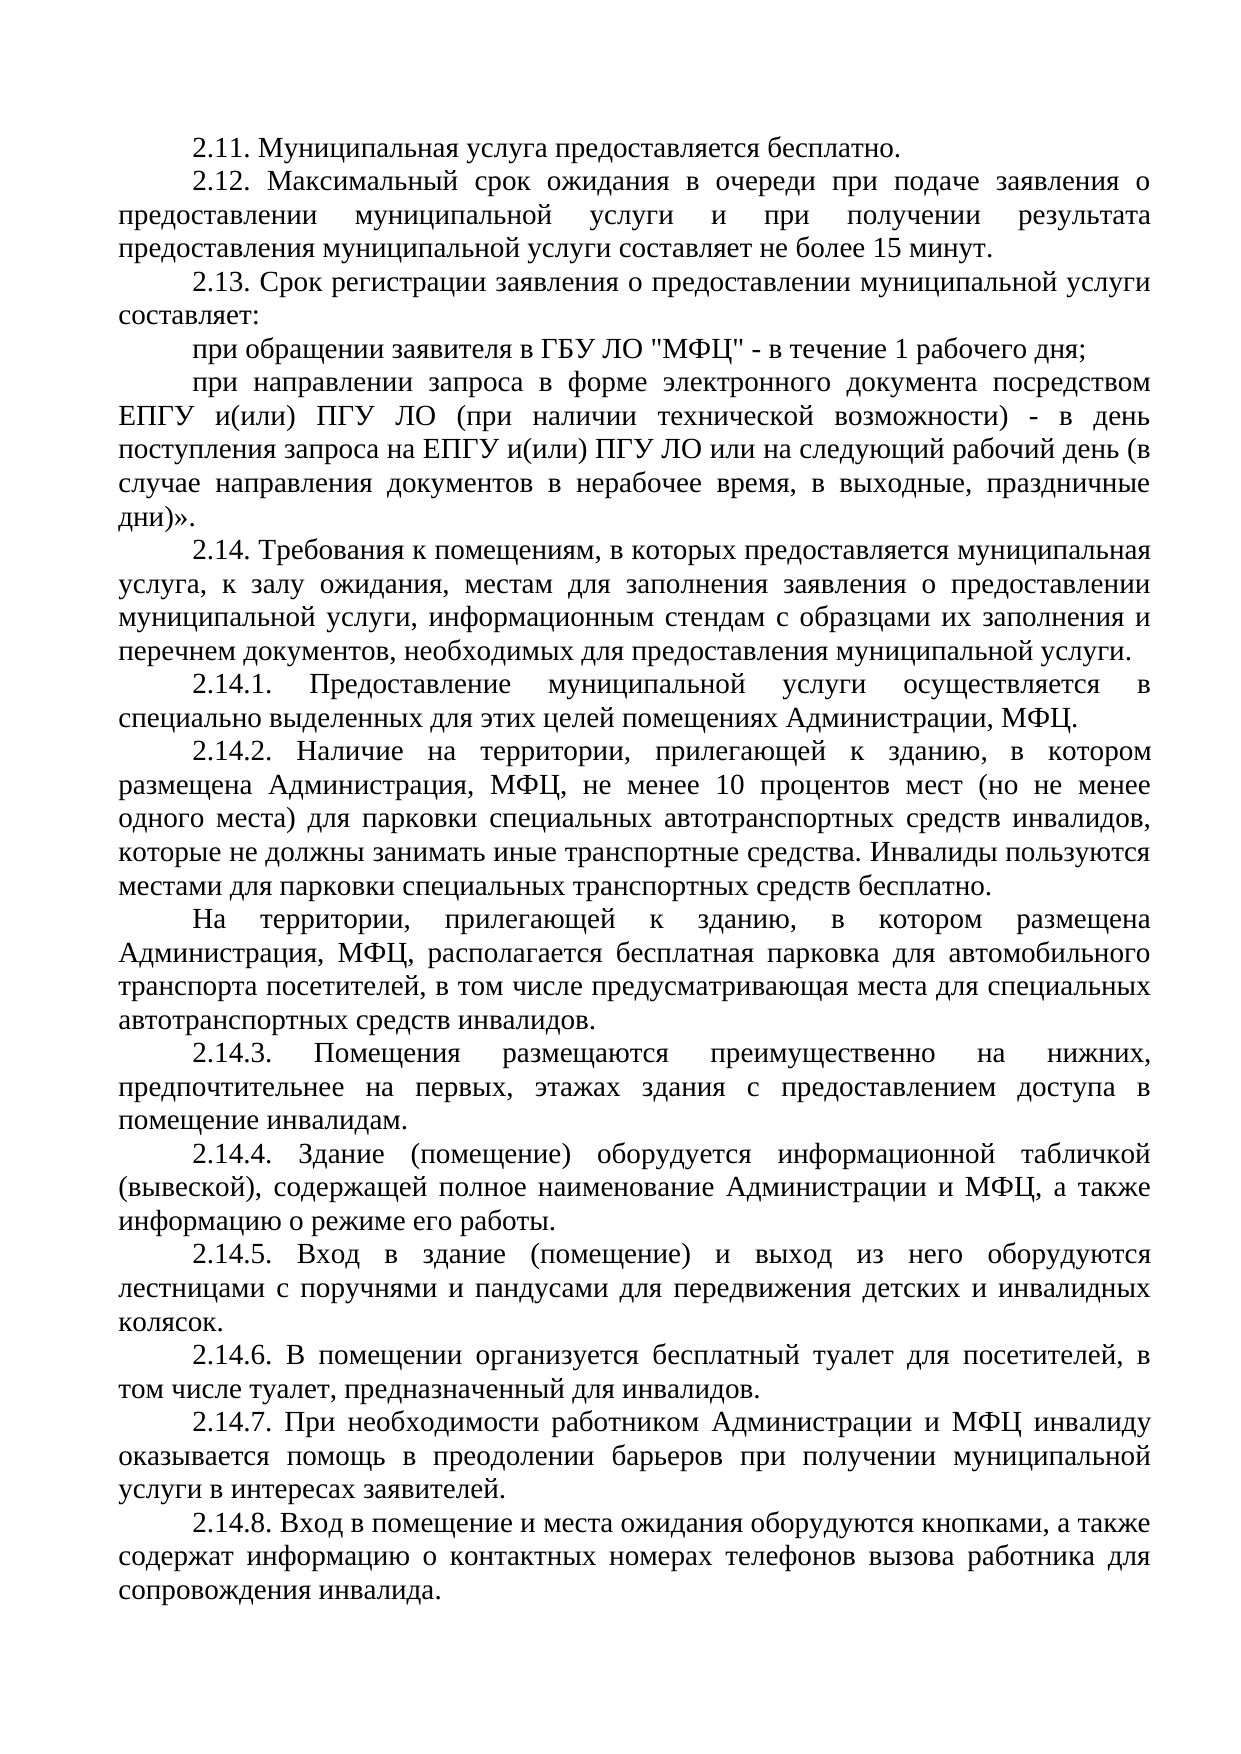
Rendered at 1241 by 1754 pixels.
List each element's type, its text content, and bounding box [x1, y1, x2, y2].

text 2.14.2. Наличие на территории, прилегающей к зданию, в котором размещена Администрация, МФЦ, не менее 10 процентов мест (но не менее одного места) для парковки специальных автотранспортных средств инвалидов, которые не должны занимать иные транспортные средства. Инвалиды пользуются местами для парковки специальных транспортных средств бесплатно. [118, 733, 1152, 901]
text 2.13. Срок регистрации заявления о предоставлении муниципальной услуги составляет: [118, 264, 1152, 331]
text 2.14.8. Вход в помещение и места ожидания оборудуются кнопками, а также содержат информацию о контактных номерах телефонов вызова работника для сопровождения инвалида. [118, 1505, 1152, 1606]
text при обращении заявителя в ГБУ ЛО "МФЦ" - в течение 1 рабочего дня; [118, 331, 1152, 364]
text 2.14. Требования к помещениям, в которых предоставляется муниципальная услуга, к залу ожидания, местам для заполнения заявления о предоставлении муниципальной услуги, информационным стендам с образцами их заполнения и перечнем документов, необходимых для предоставления муниципальной услуги. [118, 532, 1152, 666]
text 2.14.1. Предоставление муниципальной услуги осуществляется в специально выделенных для этих целей помещениях Администрации, МФЦ. [118, 666, 1152, 733]
text при направлении запроса в форме электронного документа посредством ЕПГУ и(или) ПГУ ЛО (при наличии технической возможности) - в день поступления запроса на ЕПГУ и(или) ПГУ ЛО или на следующий рабочий день (в случае направления документов в нерабочее время, в выходные, праздничные дни)». [118, 364, 1152, 532]
text 2.12. Максимальный срок ожидания в очереди при подаче заявления о предоставлении муниципальной услуги и при получении результата предоставления муниципальной услуги составляет не более 15 минут. [118, 163, 1152, 264]
text 2.14.5. Вход в здание (помещение) и выход из него оборудуются лестницами с поручнями и пандусами для передвижения детских и инвалидных колясок. [118, 1237, 1152, 1337]
text 2.14.3. Помещения размещаются преимущественно на нижних, предпочтительнее на первых, этажах здания с предоставлением доступа в помещение инвалидам. [118, 1035, 1152, 1136]
text На территории, прилегающей к зданию, в котором размещена Администрация, МФЦ, располагается бесплатная парковка для автомобильного транспорта посетителей, в том числе предусматривающая места для специальных автотранспортных средств инвалидов. [118, 901, 1152, 1035]
text 2.11. Муниципальная услуга предоставляется бесплатно. [118, 130, 1152, 163]
text 2.14.4. Здание (помещение) оборудуется информационной табличкой (вывеской), содержащей полное наименование Администрации и МФЦ, а также информацию о режиме его работы. [118, 1136, 1152, 1237]
text 2.14.6. В помещении организуется бесплатный туалет для посетителей, в том числе туалет, предназначенный для инвалидов. [118, 1337, 1152, 1404]
text 2.14.7. При необходимости работником Администрации и МФЦ инвалиду оказывается помощь в преодолении барьеров при получении муниципальной услуги в интересах заявителей. [118, 1404, 1152, 1505]
